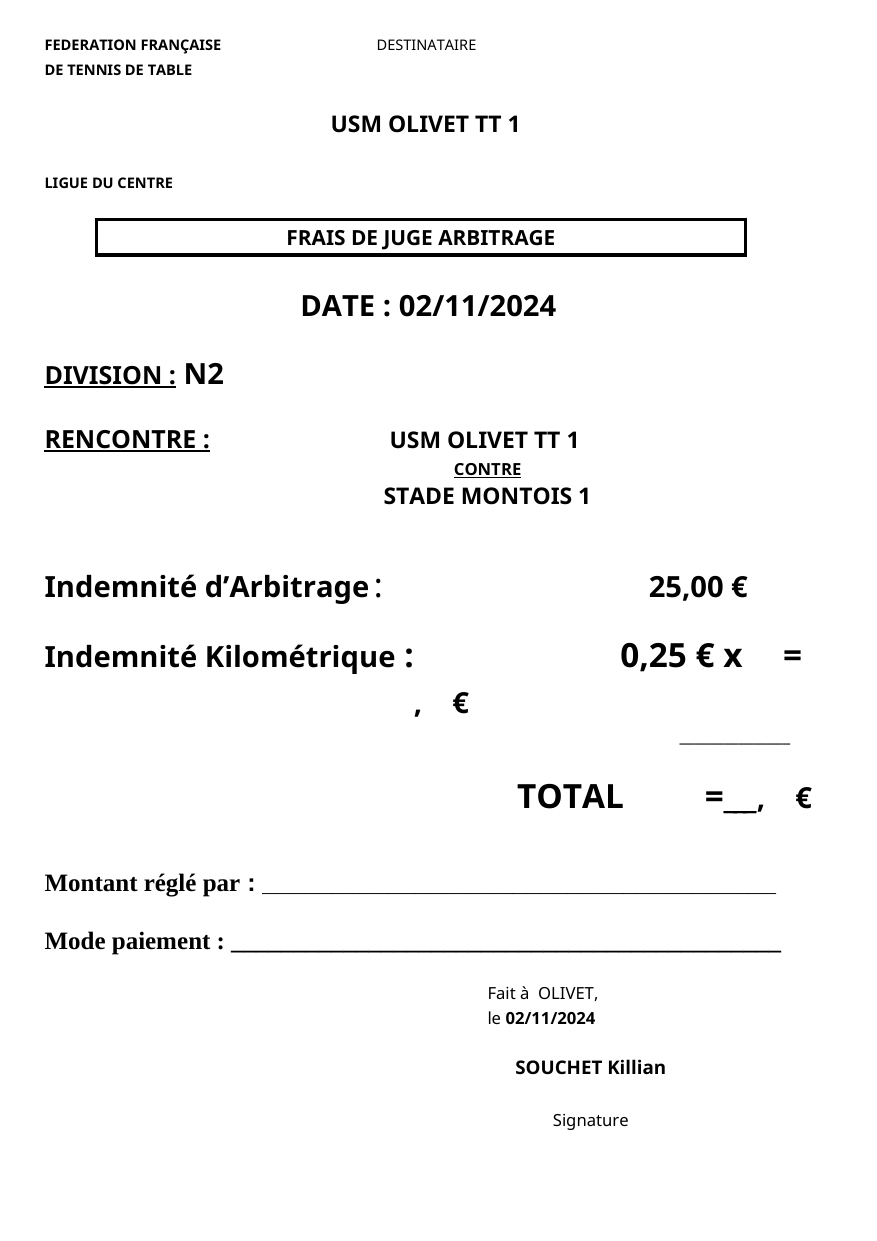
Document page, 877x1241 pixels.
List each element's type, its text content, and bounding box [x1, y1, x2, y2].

text CONTRE [44, 455, 812, 480]
text STADE MONTOIS 1 [44, 480, 812, 512]
text FRAIS DE JUGE ARBITRAGE [98, 221, 744, 253]
text SOUCHET Killian [44, 1054, 812, 1080]
text Indemnité Kilométrique : 0,25 € x = , € [44, 632, 812, 723]
text Montant réglé par : _____________________________________ Mode paiement : ____________________________________________ [44, 868, 787, 954]
text DATE : 02/11/2024 [44, 285, 812, 325]
text Signature [44, 1106, 812, 1131]
text DE TENNIS DE TABLE [44, 54, 812, 79]
text le 02/11/2024 [44, 1004, 812, 1029]
text USM OLIVET TT 1 [44, 108, 812, 139]
text DIVISION : N2 [44, 353, 812, 393]
text Fait à OLIVET, [44, 979, 812, 1004]
text LIGUE DU CENTRE [44, 168, 812, 193]
text TOTAL = , € [44, 773, 812, 818]
text RENCONTRE : USM OLIVET TT 1 [44, 421, 812, 455]
text Indemnité d’Arbitrage : 25,00 € [44, 562, 812, 607]
text FEDERATION FRANÇAISE DESTINATAIRE [44, 29, 527, 54]
text _______________ [44, 723, 812, 748]
